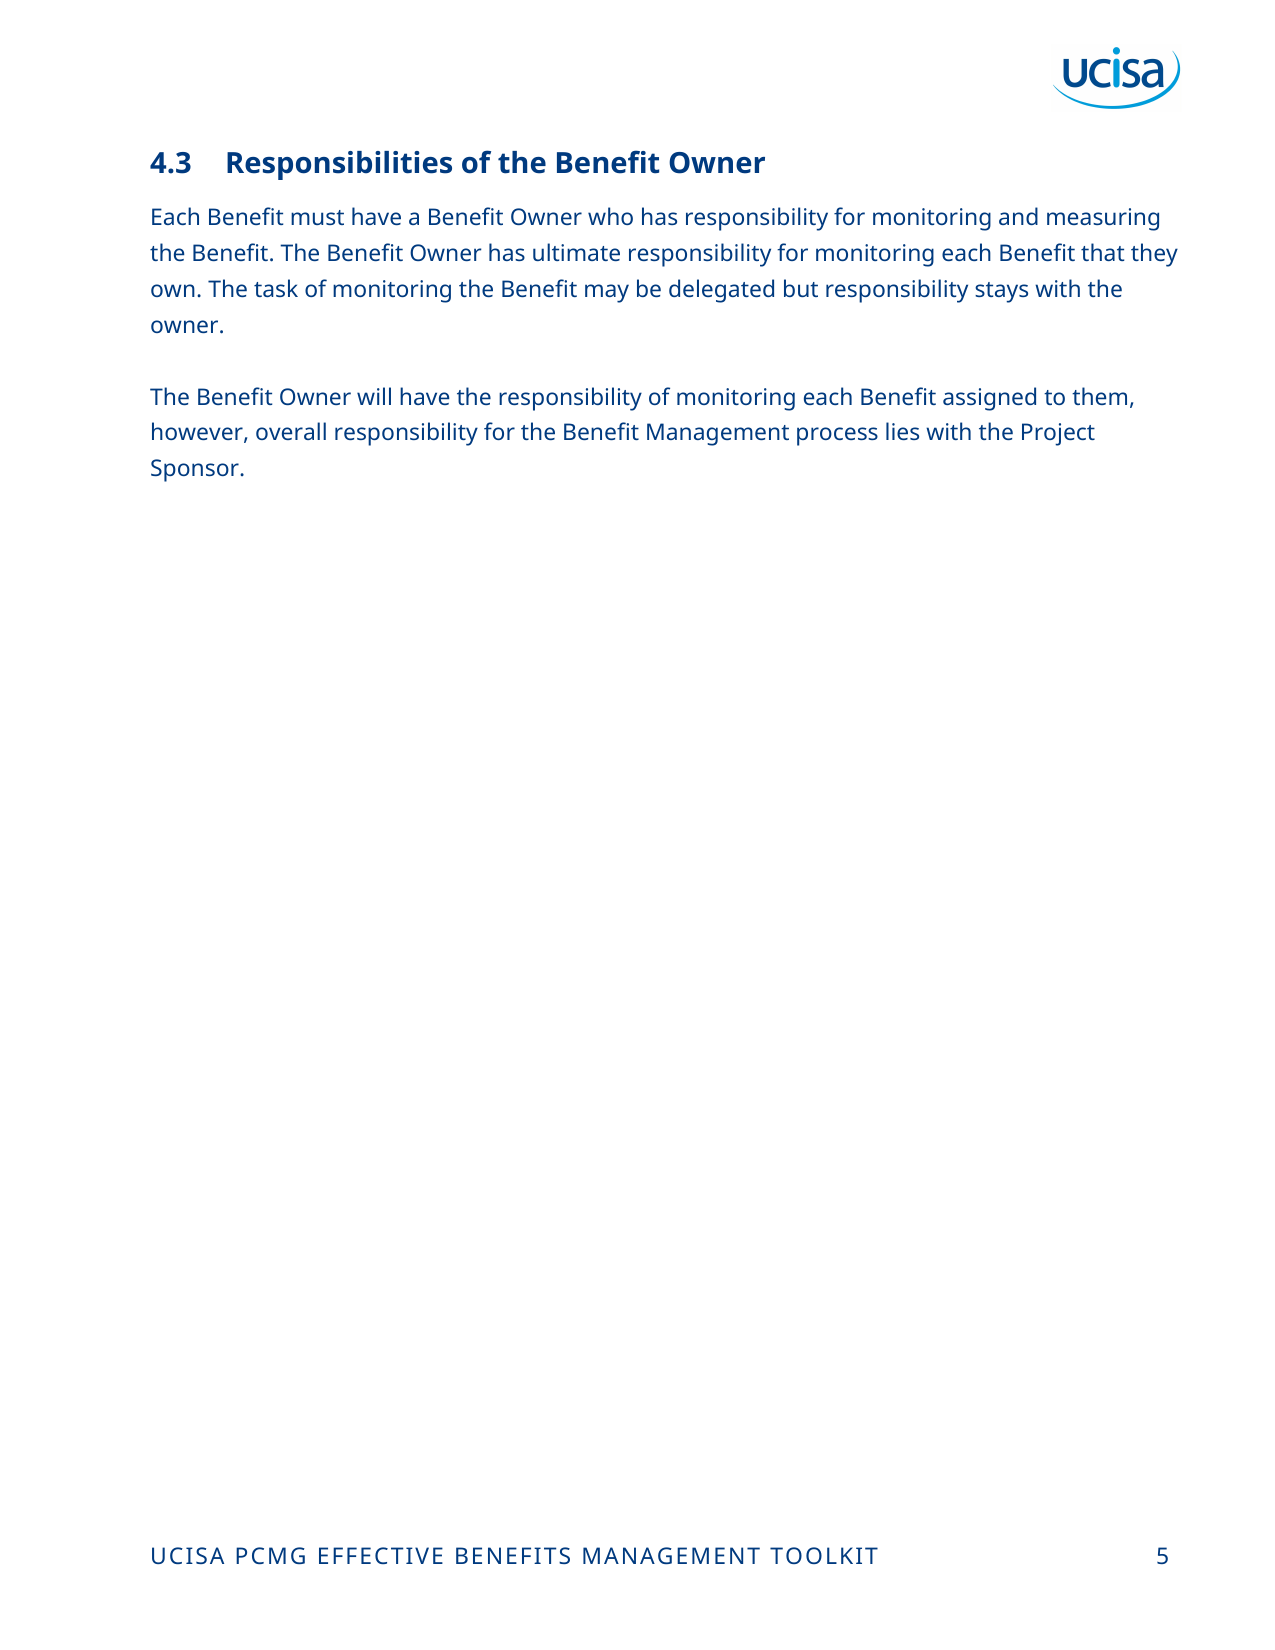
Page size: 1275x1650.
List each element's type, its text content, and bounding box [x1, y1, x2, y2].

text Each Benefit must have a Benefit Owner who has responsibility for monitoring and measuring the Benefit. The Benefit Owner has ultimate responsibility for monitoring each Benefit that they own. The task of monitoring the Benefit may be delegated but responsibility stays with the owner. [150, 201, 1181, 340]
subtitle 4.3 Responsibilities of the Benefit Owner [150, 143, 1181, 182]
text The Benefit Owner will have the responsibility of monitoring each Benefit assigned to them, however, overall responsibility for the Benefit Management process lies with the Project Sponsor. [150, 380, 1181, 483]
picture [1051, 44, 1182, 112]
